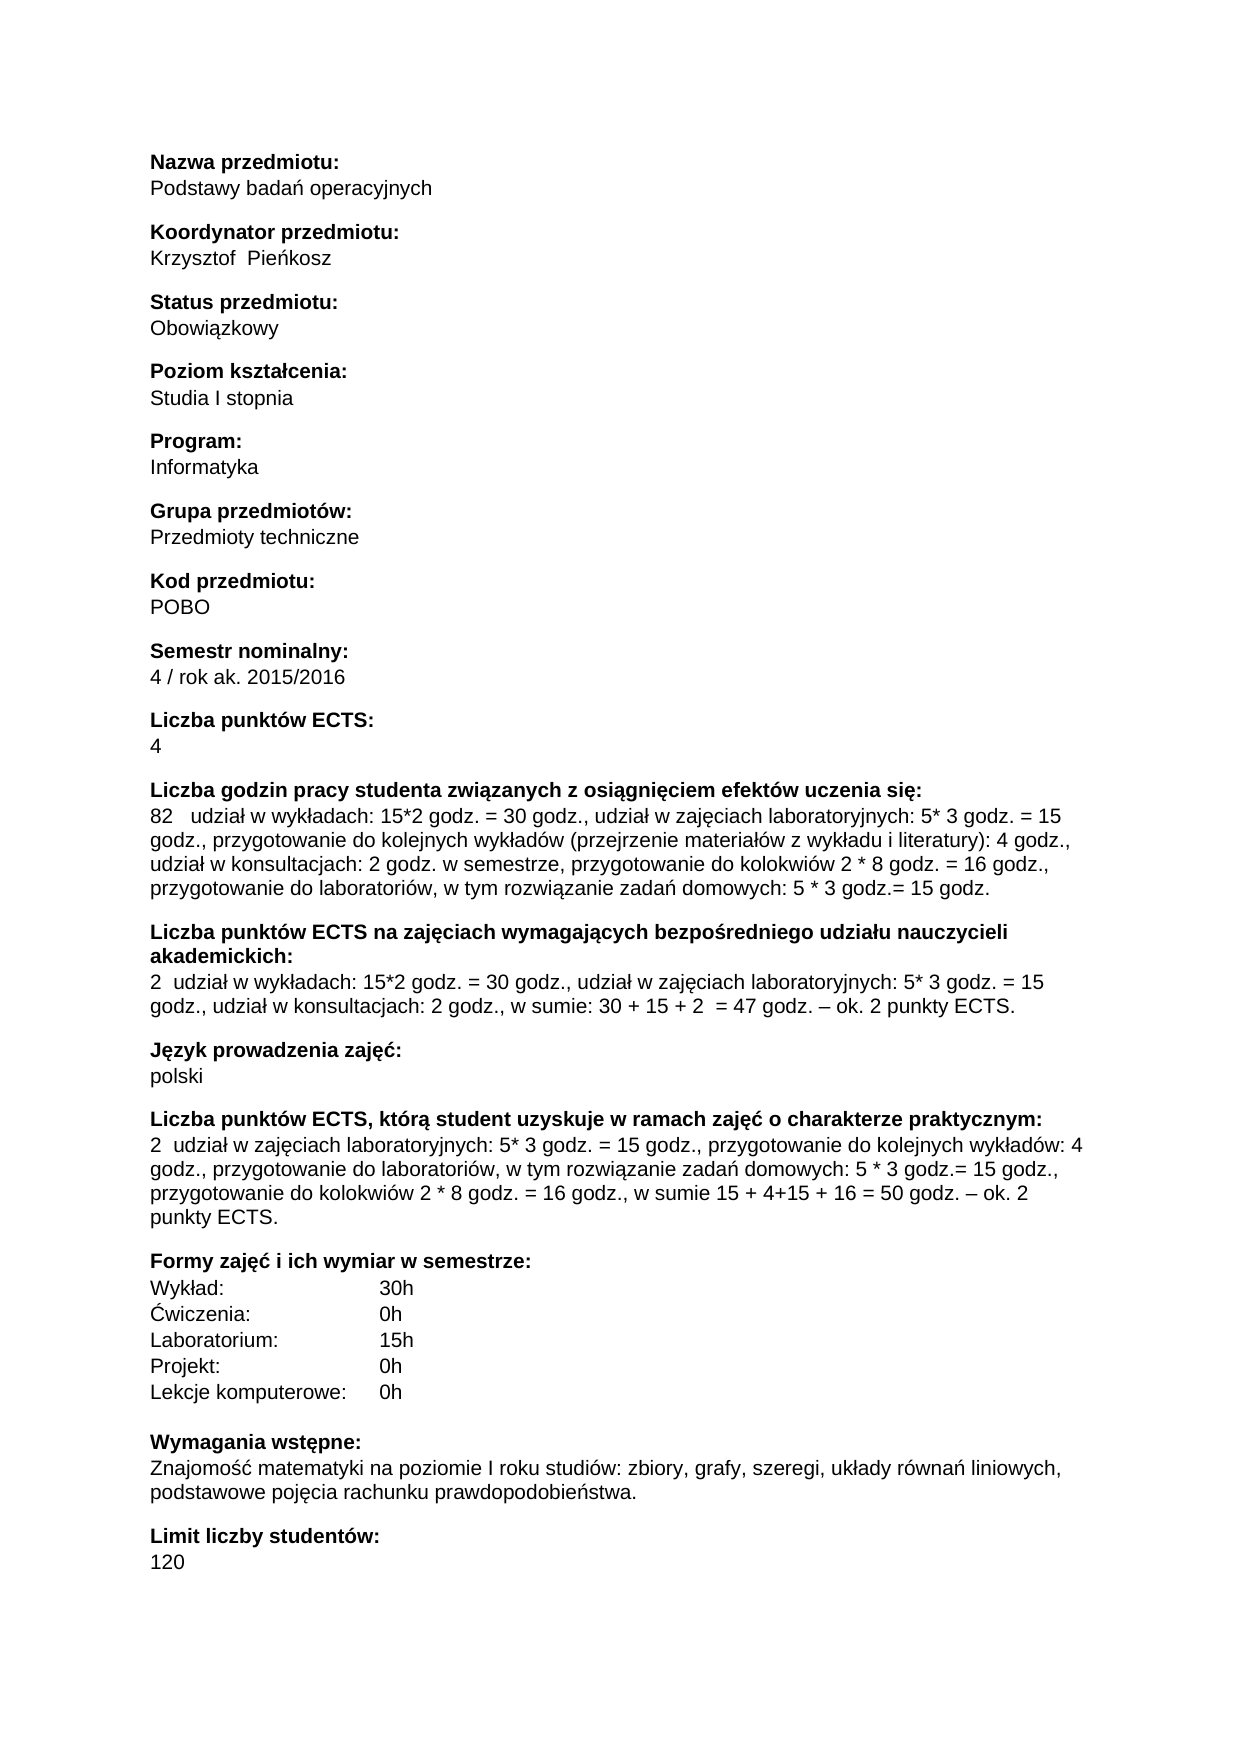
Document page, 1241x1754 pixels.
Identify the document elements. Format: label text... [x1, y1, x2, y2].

text Liczba godzin pracy studenta związanych z osiągnięciem efektów uczenia się: [150, 778, 1090, 802]
table_cell 0h [369, 1378, 597, 1404]
text Status przedmiotu: [150, 289, 1090, 313]
table_cell 0h [369, 1352, 597, 1378]
table_cell Ćwiczenia: [140, 1302, 367, 1326]
table_cell 15h [369, 1326, 597, 1352]
text Nazwa przedmiotu: [150, 150, 1090, 174]
text Wymagania wstępne: [150, 1430, 1090, 1454]
table_cell Laboratorium: [140, 1328, 367, 1352]
text 120 [150, 1549, 1090, 1573]
text Liczba punktów ECTS: [150, 708, 1090, 732]
text Poziom kształcenia: [150, 359, 1090, 383]
text 82 udział w wykładach: 15*2 godz. = 30 godz., udział w zajęciach laboratoryjnych: 5* 3 godz. = 15 godz., przygotowanie do kolejnych wykładów (przejrzenie materiałów z wykładu i literatury): 4 godz., udział w konsultacjach: 2 godz. w semestrze, przygotowanie do kolokwiów 2 * 8 godz. = 16 godz., przygotowanie do laboratoriów, w tym rozwiązanie zadań domowych: 5 * 3 godz.= 15 godz. [150, 804, 1090, 900]
table_cell 0h [369, 1300, 597, 1326]
text Kod przedmiotu: [150, 569, 1090, 593]
text 2 udział w wykładach: 15*2 godz. = 30 godz., udział w zajęciach laboratoryjnych: 5* 3 godz. = 15 godz., udział w konsultacjach: 2 godz., w sumie: 30 + 15 + 2 = 47 godz. – ok. 2 punkty ECTS. [150, 970, 1090, 1018]
text POBO [150, 595, 1090, 619]
text 2 udział w zajęciach laboratoryjnych: 5* 3 godz. = 15 godz., przygotowanie do kolejnych wykładów: 4 godz., przygotowanie do laboratoriów, w tym rozwiązanie zadań domowych: 5 * 3 godz.= 15 godz., przygotowanie do kolokwiów 2 * 8 godz. = 16 godz., w sumie 15 + 4+15 + 16 = 50 godz. – ok. 2 punkty ECTS. [150, 1133, 1090, 1229]
table_cell Lekcje komputerowe: [140, 1380, 367, 1404]
text Liczba punktów ECTS, którą student uzyskuje w ramach zajęć o charakterze praktycznym: [150, 1107, 1090, 1131]
text Semestr nominalny: [150, 638, 1090, 662]
table_cell Projekt: [140, 1354, 367, 1378]
text 4 / rok ak. 2015/2016 [150, 664, 1090, 688]
text Obowiązkowy [150, 316, 1090, 339]
table_header 30h [369, 1276, 597, 1300]
table_header Wykład: [140, 1276, 367, 1300]
text Koordynator przedmiotu: [150, 220, 1090, 244]
text Liczba punktów ECTS na zajęciach wymagających bezpośredniego udziału nauczycieli akademickich: [150, 920, 1090, 968]
text Język prowadzenia zajęć: [150, 1037, 1090, 1061]
text Krzysztof Pieńkosz [150, 246, 1090, 270]
text Program: [150, 429, 1090, 453]
text Znajomość matematyki na poziomie I roku studiów: zbiory, grafy, szeregi, układy równań liniowych, podstawowe pojęcia rachunku prawdopodobieństwa. [150, 1456, 1090, 1504]
text Limit liczby studentów: [150, 1523, 1090, 1547]
text Podstawy badań operacyjnych [150, 176, 1090, 200]
text Informatyka [150, 455, 1090, 479]
text Przedmioty techniczne [150, 525, 1090, 549]
text polski [150, 1063, 1090, 1087]
text Studia I stopnia [150, 385, 1090, 409]
text 4 [150, 734, 1090, 758]
text Grupa przedmiotów: [150, 499, 1090, 523]
text Formy zajęć i ich wymiar w semestrze: [150, 1249, 1090, 1273]
